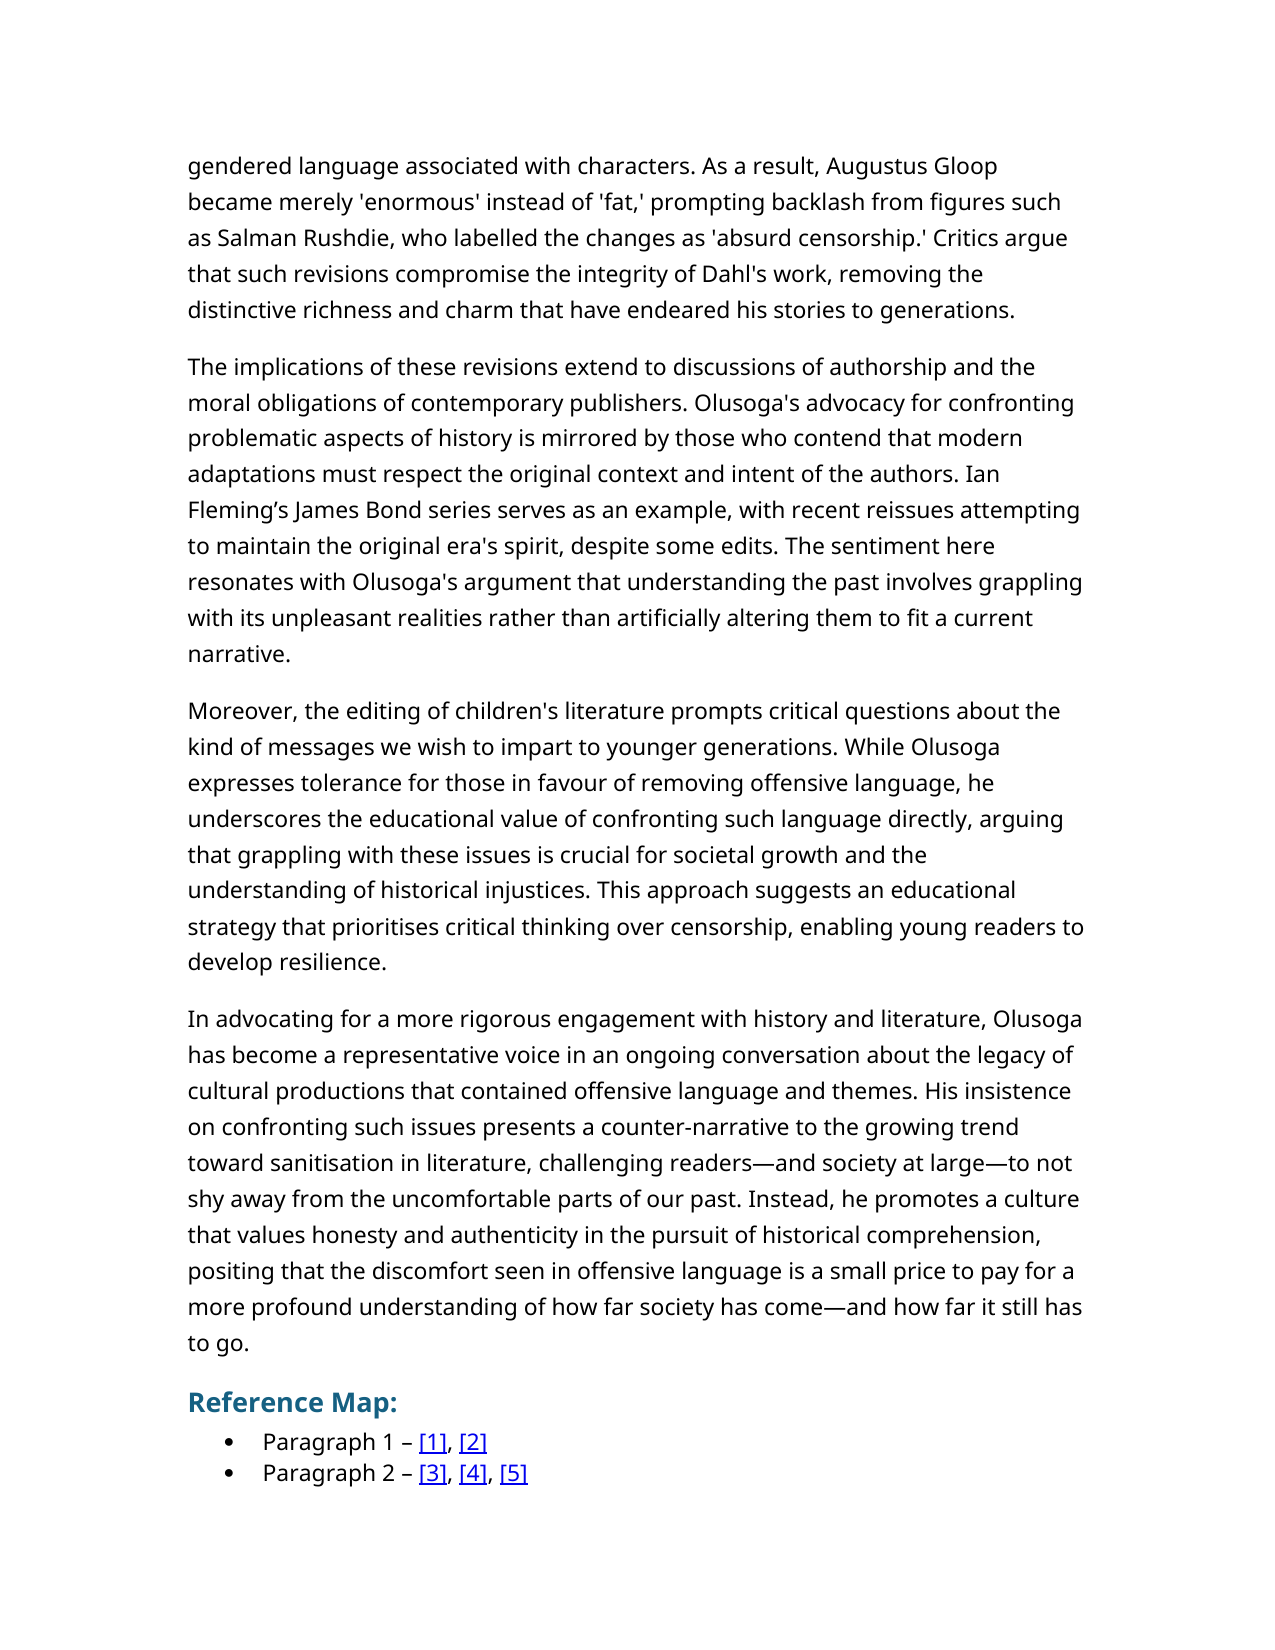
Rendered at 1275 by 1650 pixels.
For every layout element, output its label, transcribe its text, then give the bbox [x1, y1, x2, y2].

text Moreover, the editing of children's literature prompts critical questions about the kind of messages we wish to impart to younger generations. While Olusoga expresses tolerance for those in favour of removing offensive language, he underscores the educational value of confronting such language directly, arguing that grappling with these issues is crucial for societal growth and the understanding of historical injustices. This approach suggests an educational strategy that prioritises critical thinking over censorship, enabling young readers to develop resilience. [187, 695, 1087, 978]
list Paragraph 2 – [3], [4], [5] [225, 1457, 1087, 1488]
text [187, 150, 1087, 325]
list Paragraph 1 – [1], [2] [225, 1426, 1087, 1457]
text In advocating for a more rigorous engagement with history and literature, Olusoga has become a representative voice in an ongoing conversation about the legacy of cultural productions that contained offensive language and themes. His insistence on confronting such issues presents a counter-narrative to the growing trend toward sanitisation in literature, challenging readers—and society at large—to not shy away from the uncomfortable parts of our past. Instead, he promotes a culture that values honesty and authenticity in the pursuit of historical comprehension, positing that the discomfort seen in offensive language is a small price to pay for a more profound understanding of how far society has come—and how far it still has to go. [187, 1003, 1087, 1358]
subtitle Reference Map: [187, 1383, 1087, 1420]
text The implications of these revisions extend to discussions of authorship and the moral obligations of contemporary publishers. Olusoga's advocacy for confronting problematic aspects of history is mirrored by those who contend that modern adaptations must respect the original context and intent of the authors. Ian Fleming’s James Bond series serves as an example, with recent reissues attempting to maintain the original era's spirit, despite some edits. The sentiment here resonates with Olusoga's argument that understanding the past involves grappling with its unpleasant realities rather than artificially altering them to fit a current narrative. [187, 351, 1087, 669]
